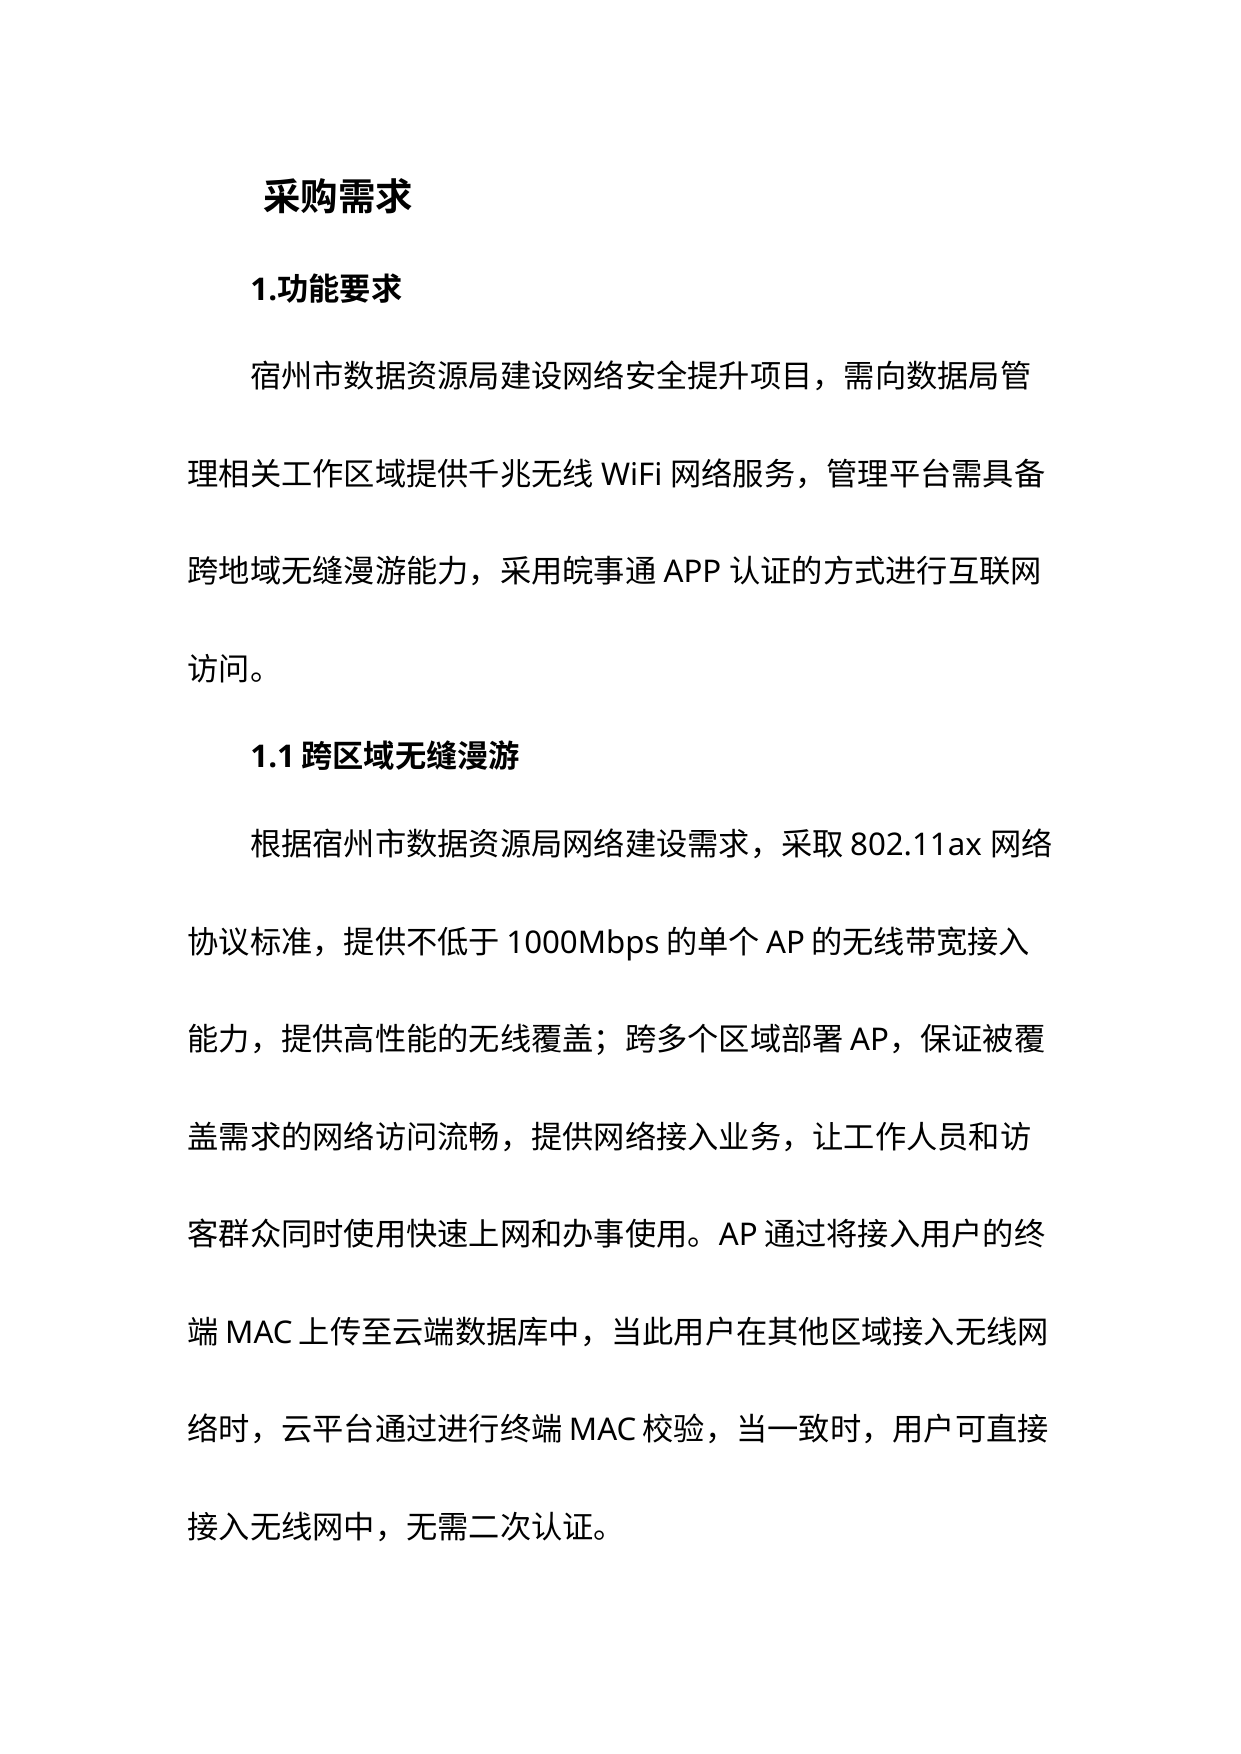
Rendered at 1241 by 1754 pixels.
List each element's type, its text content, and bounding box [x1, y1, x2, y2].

text 宿州市数据资源局建设网络安全提升项目，需向数据局管理相关工作区域提供千兆无线 WiFi 网络服务，管理平台需具备跨地域无缝漫游能力，采用皖事通 APP 认证的方式进行互联网访问。 [187, 342, 1053, 699]
text 根据宿州市数据资源局网络建设需求，采取802.11ax 网络协议标准，提供不低于1000Mbps的单个AP的无线带宽接入能力，提供高性能的无线覆盖；跨多个区域部署AP，保证被覆盖需求的网络访问流畅，提供网络接入业务，让工作人员和访客群众同时使用快速上网和办事使用。AP通过将接入用户的终端MAC上传至云端数据库中，当此用户在其他区域接入无线网络时，云平台通过进行终端MAC校验，当一致时，用户可直接接入无线网中，无需二次认证。 [187, 809, 1053, 1557]
text 1.1跨区域无缝漫游 [187, 722, 1053, 787]
text 1.功能要求 [187, 254, 1053, 319]
text 采购需求 [187, 162, 1053, 227]
